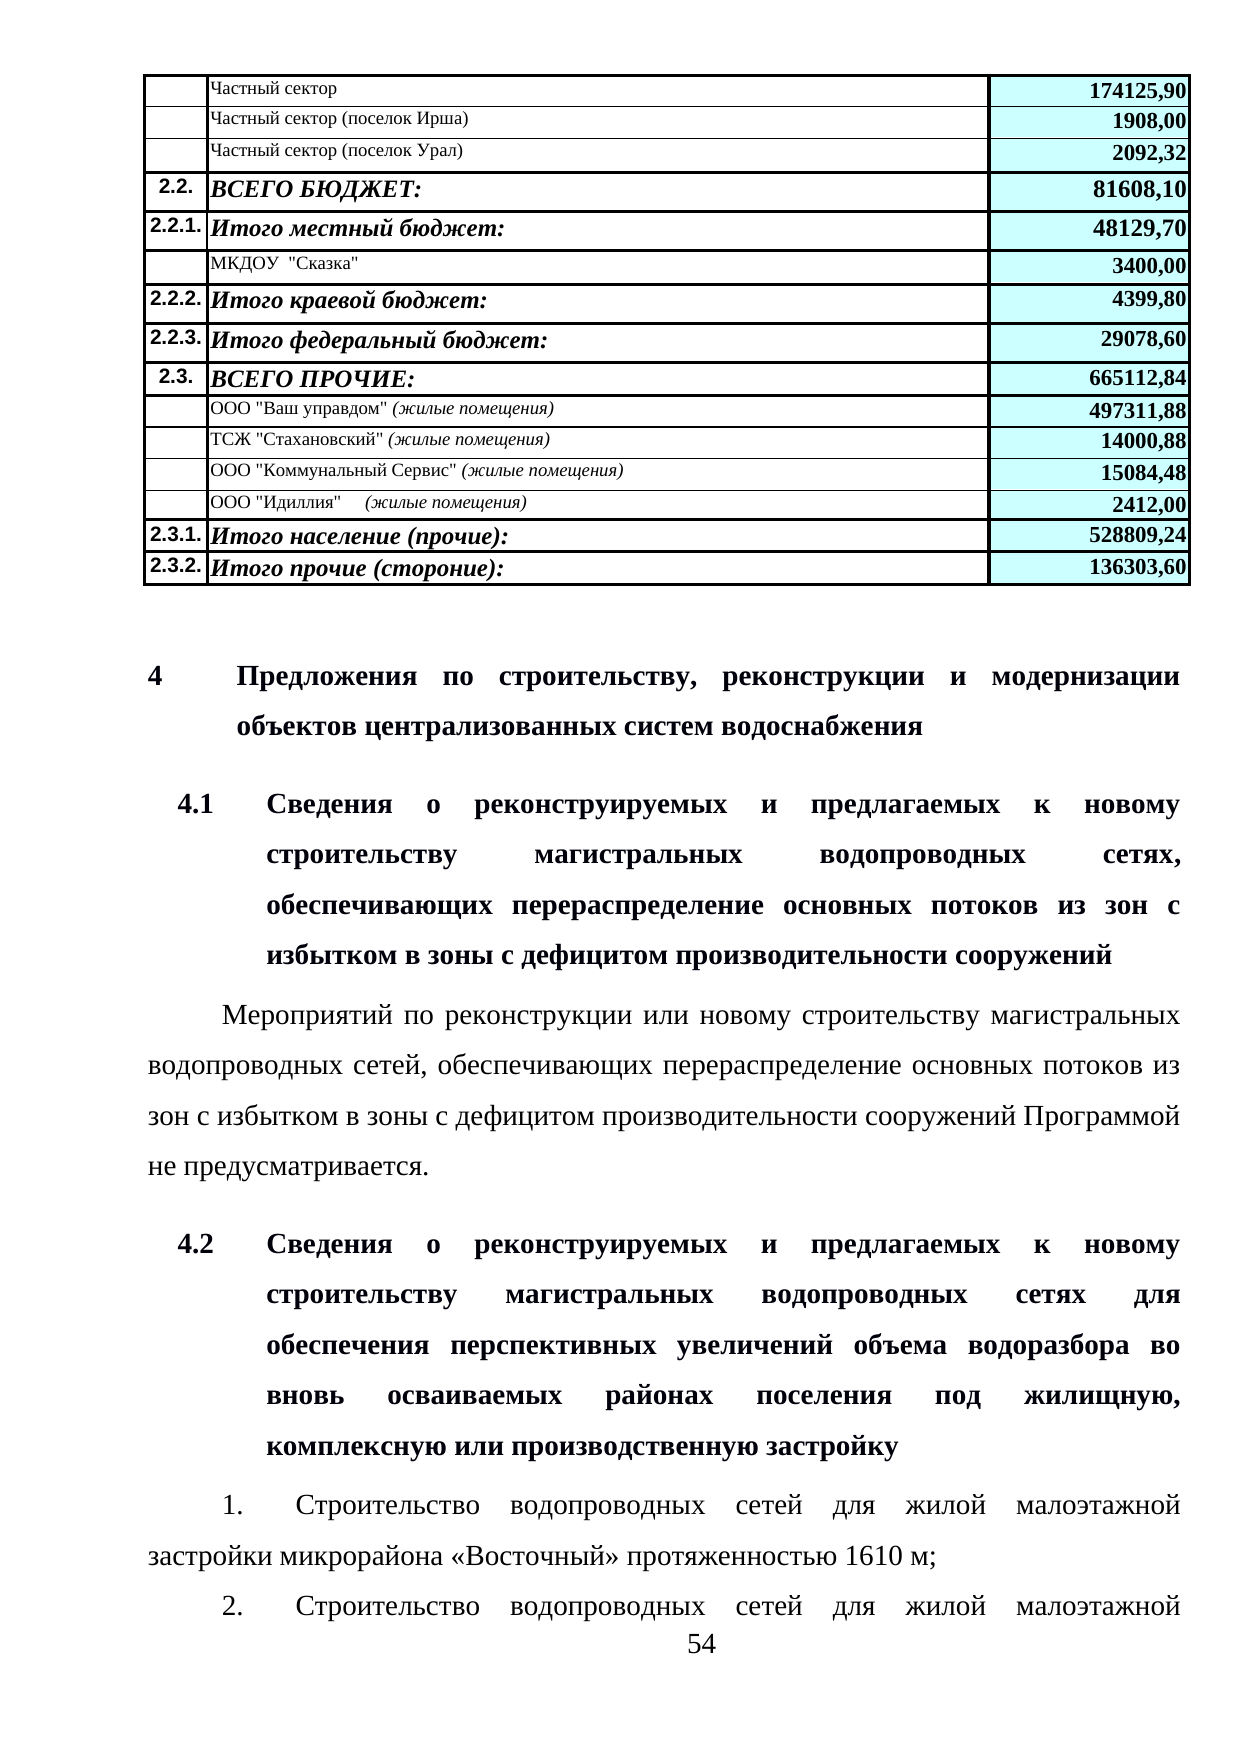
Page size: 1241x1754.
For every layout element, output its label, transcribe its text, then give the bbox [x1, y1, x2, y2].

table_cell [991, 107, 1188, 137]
text Мероприятий по реконструкции или новому строительству магистральных водопроводных сетей, обеспечивающих перераспределение основных потоков из зон с избытком в зоны с дефицитом производительности сооружений Программой не предусматривается. [148, 997, 1181, 1181]
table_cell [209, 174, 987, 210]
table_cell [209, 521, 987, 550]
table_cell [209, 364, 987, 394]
subtitle Сведения о реконструируемых и предлагаемых к новому строительству магистральных водопроводных сетях для обеспечения перспективных увеличений объема водоразбора во вновь осваиваемых районах поселения под жилищную, комплексную или производственную застройку [177, 1226, 1181, 1461]
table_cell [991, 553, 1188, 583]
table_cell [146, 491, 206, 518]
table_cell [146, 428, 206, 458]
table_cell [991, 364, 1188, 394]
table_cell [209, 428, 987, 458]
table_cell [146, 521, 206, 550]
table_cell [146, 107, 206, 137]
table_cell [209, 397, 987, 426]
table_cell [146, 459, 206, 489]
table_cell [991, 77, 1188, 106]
subtitle Сведения о реконструируемых и предлагаемых к новому строительству магистральных водопроводных сетях, обеспечивающих перераспределение основных потоков из зон с избытком в зоны с дефицитом производительности сооружений [177, 786, 1181, 971]
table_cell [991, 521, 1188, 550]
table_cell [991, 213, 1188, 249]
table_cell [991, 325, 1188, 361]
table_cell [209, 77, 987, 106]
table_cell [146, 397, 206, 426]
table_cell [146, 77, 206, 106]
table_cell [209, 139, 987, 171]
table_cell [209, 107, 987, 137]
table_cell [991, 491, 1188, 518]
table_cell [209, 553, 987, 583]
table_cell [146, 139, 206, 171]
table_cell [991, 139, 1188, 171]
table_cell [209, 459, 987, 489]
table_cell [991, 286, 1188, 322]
subtitle Предложения по строительству, реконструкции и модернизации объектов централизованных систем водоснабжения [148, 658, 1181, 741]
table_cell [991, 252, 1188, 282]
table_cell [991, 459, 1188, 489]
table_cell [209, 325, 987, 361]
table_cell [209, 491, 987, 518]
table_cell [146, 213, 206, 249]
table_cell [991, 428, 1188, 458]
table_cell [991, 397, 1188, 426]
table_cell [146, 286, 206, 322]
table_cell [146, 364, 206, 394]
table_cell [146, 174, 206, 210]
list Строительство водопроводных сетей для жилой малоэтажной застройки микрорайона «Восточный» протяженностью ; [148, 1487, 1181, 1571]
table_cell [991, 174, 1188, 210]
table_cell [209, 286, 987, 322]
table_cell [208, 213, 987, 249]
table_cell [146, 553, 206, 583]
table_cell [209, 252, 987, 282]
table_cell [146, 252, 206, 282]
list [148, 1588, 1181, 1621]
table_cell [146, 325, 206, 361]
